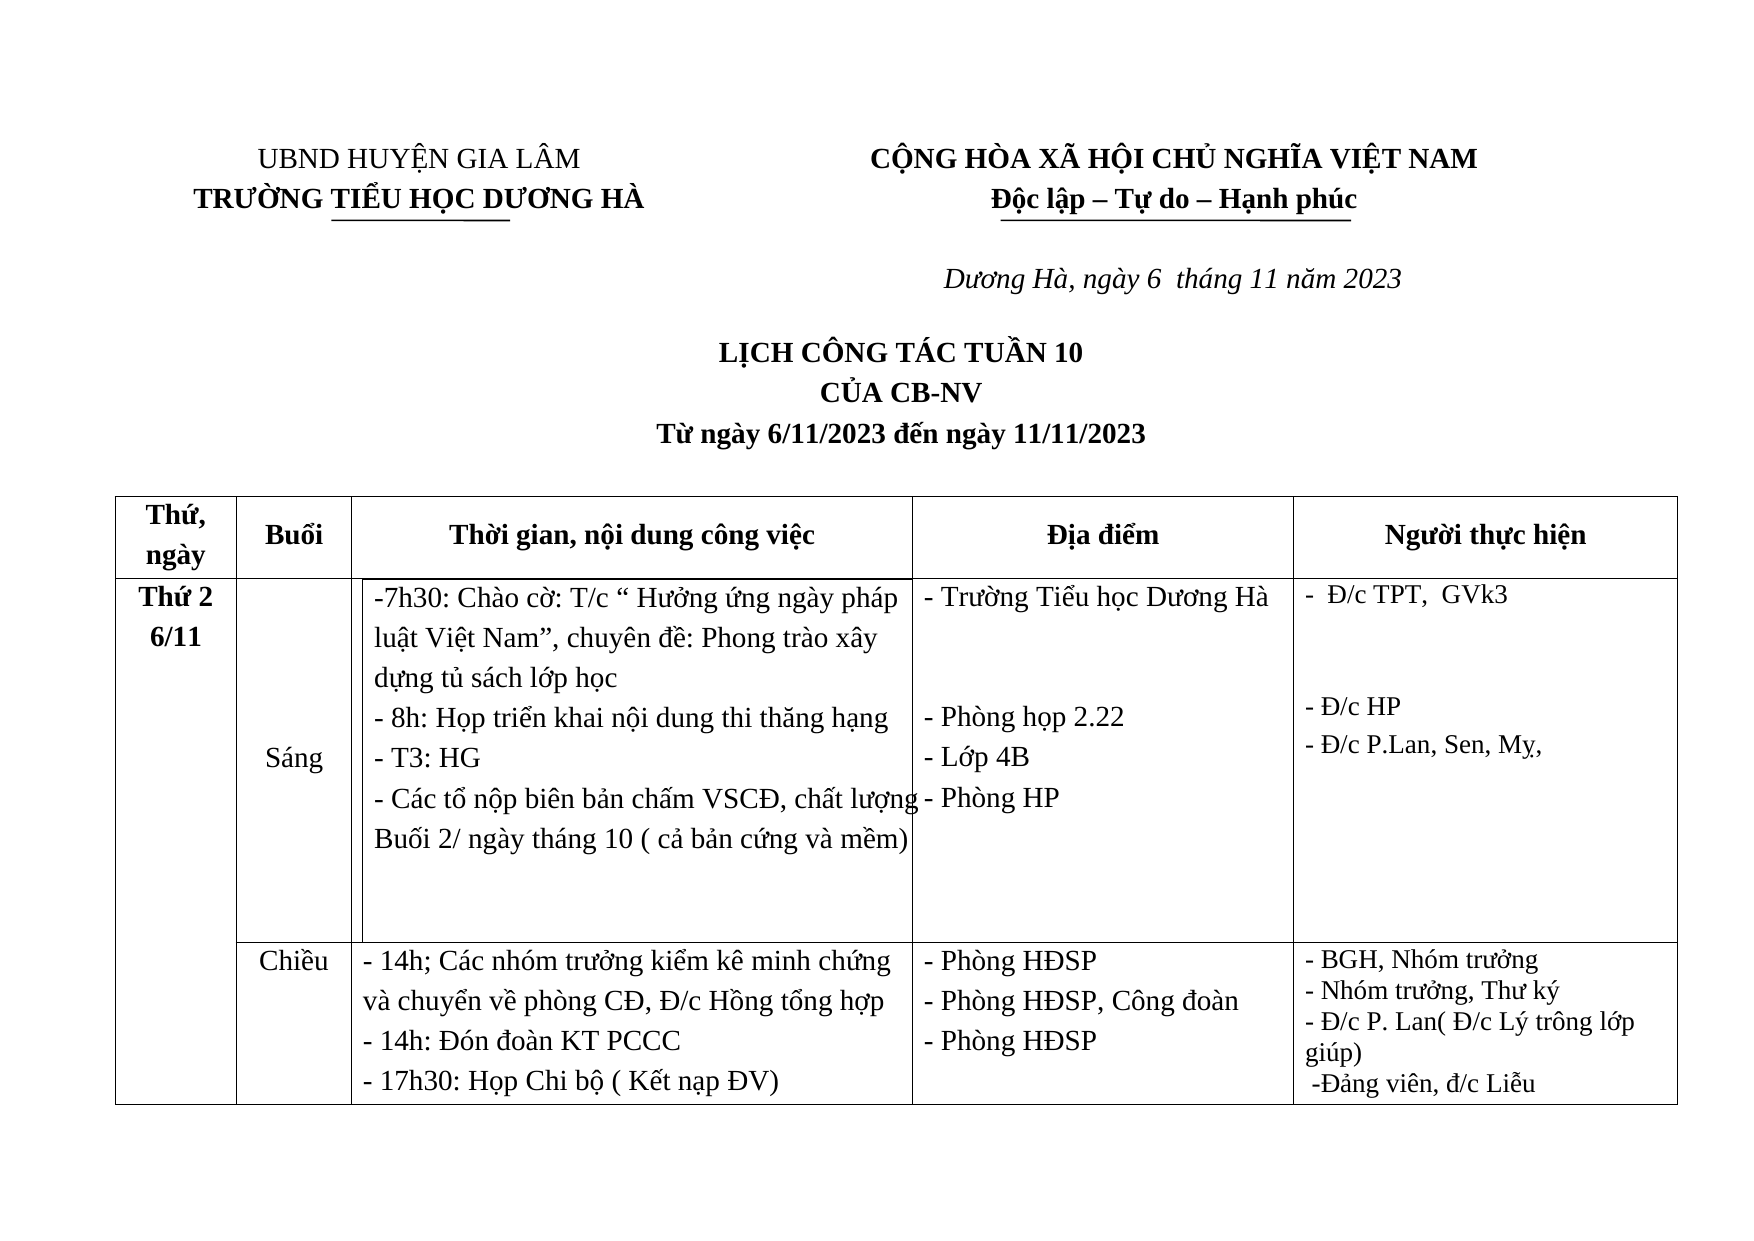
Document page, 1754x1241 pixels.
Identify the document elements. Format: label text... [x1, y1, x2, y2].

table_header Địa điểm [913, 497, 1293, 578]
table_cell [1294, 943, 1677, 1103]
table_cell - Trường Tiểu học Dương Hà - Phòng họp 2.22 - Lớp 4B - Phòng HP [913, 579, 1293, 942]
table_header Thời gian, nội dung công việc [352, 497, 912, 578]
table_header UBND HUYỆN GIA LÂM TRƯỜNG TIỂU HỌC DƯƠNG HÀ [129, 141, 708, 295]
text Từ ngày 6/11/2023 đến ngày 11/11/2023 [118, 416, 1684, 449]
table_header CỘNG HÒA XÃ HỘI CHỦ NGHĨA VIỆT NAM Độc lập – Tự do – Hạnh phúc Dương Hà, ngày 6 tháng 11 năm 2023 [709, 141, 1639, 295]
table_cell [352, 579, 362, 942]
table_cell Chiều [237, 943, 351, 1103]
table_header Người thực hiện [1294, 497, 1677, 578]
table_header Thứ, ngày [116, 497, 236, 578]
table_cell [363, 580, 912, 942]
table_cell - Đ/c TPT, GVk3 - Đ/c HP - Đ/c P.Lan, Sen, Mỵ, [1294, 579, 1677, 942]
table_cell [913, 943, 1293, 1103]
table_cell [352, 943, 912, 1103]
table_header Buổi [237, 497, 351, 578]
table_cell Thứ 2 6/11 [116, 579, 236, 1103]
table_cell Sáng [237, 579, 351, 942]
text CỦA CB-NV [118, 376, 1684, 409]
text LỊCH CÔNG TÁC TUẦN 10 [118, 335, 1684, 369]
